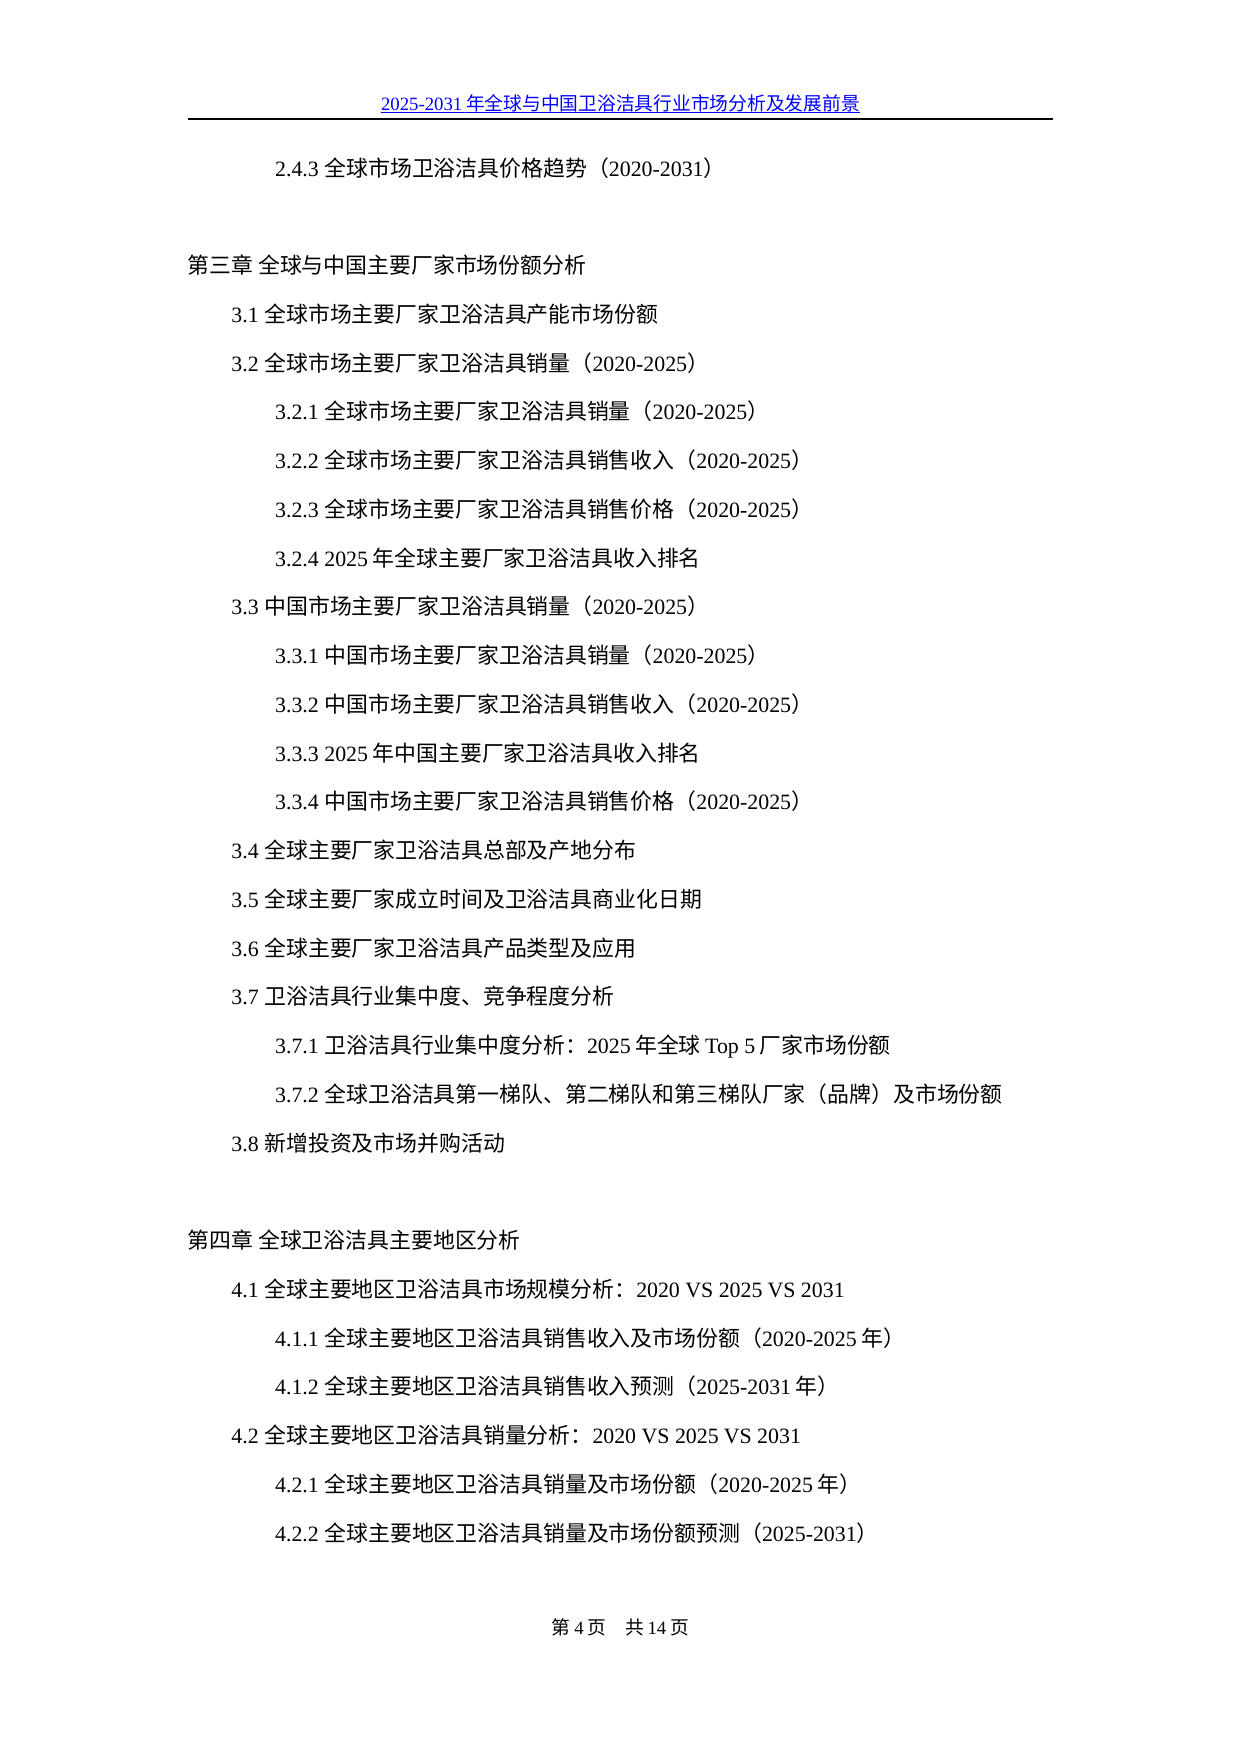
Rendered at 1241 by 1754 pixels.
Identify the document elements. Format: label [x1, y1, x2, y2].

text [187, 150, 1053, 1548]
